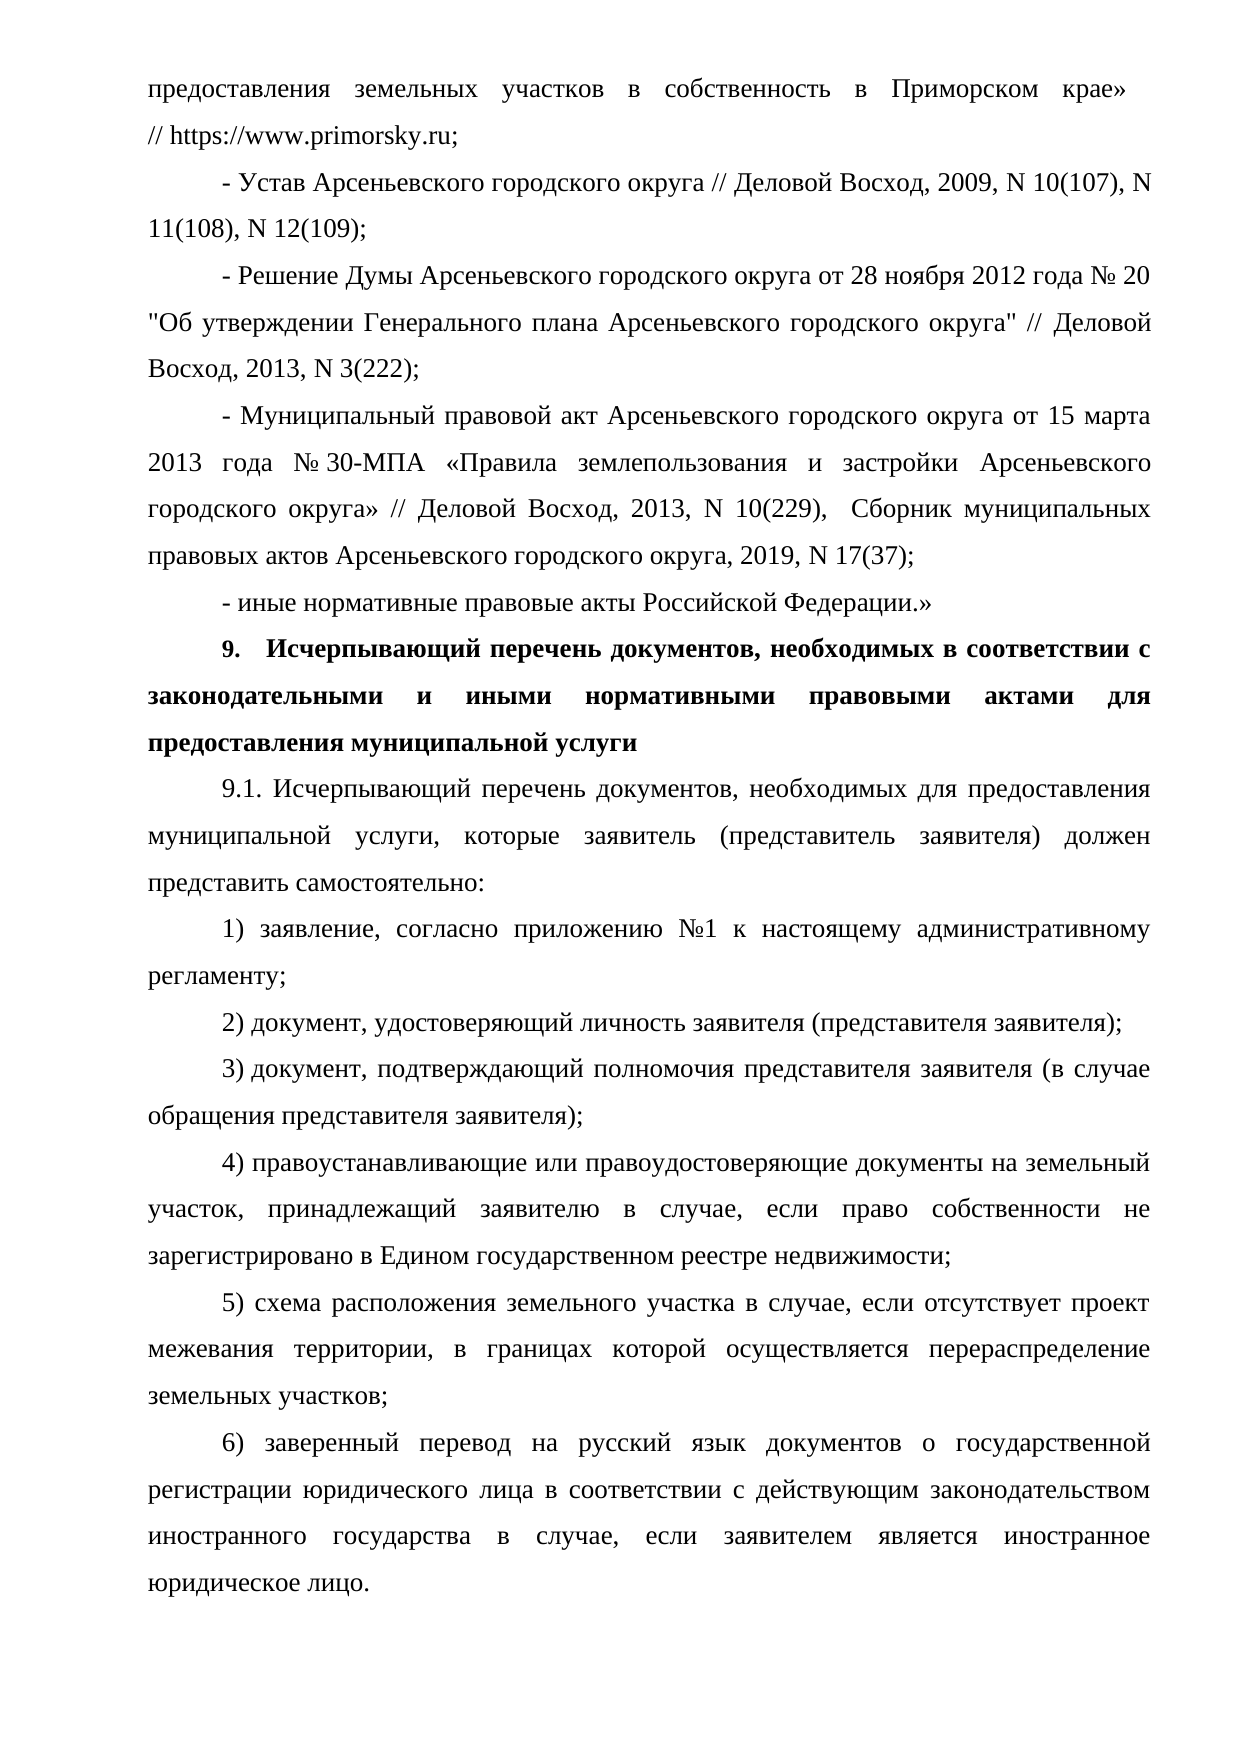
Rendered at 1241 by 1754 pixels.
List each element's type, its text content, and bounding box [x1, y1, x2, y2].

text - Устав Арсеньевского городского округа // Деловой Восход, 2009, N 10(107), N 11(108), N 12(109); [148, 166, 1152, 244]
text - Решение Думы Арсеньевского городского округа от 28 ноября 2012 года № 20 "Об утверждении Генерального плана Арсеньевского городского округа" // Деловой Восход, 2013, N 3(222); [148, 259, 1152, 384]
list документ, подтверждающий полномочия представителя заявителя (в случае обращения представителя заявителя); [148, 1052, 1152, 1130]
text - Муниципальный правовой акт Арсеньевского городского округа от 15 марта 2013 года № 30-МПА «Правила землепользования и застройки Арсеньевского городского округа» // Деловой Восход, 2013, N 10(229), Сборник муниципальных правовых актов Арсеньевского городского округа, 2019, N 17(37); [148, 399, 1152, 570]
text 4) правоустанавливающие или правоудостоверяющие документы на земельный участок, принадлежащий заявителю в случае, если право собственности не зарегистрировано в Едином государственном реестре недвижимости; [148, 1146, 1152, 1270]
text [148, 72, 1152, 150]
list 9.1. Исчерпывающий перечень документов, необходимых для предоставления муниципальной услуги, которые заявитель (представитель заявителя) должен представить самостоятельно: [148, 772, 1152, 897]
list Исчерпывающий перечень документов, необходимых в соответствии с законодательными и иными нормативными правовыми актами для предоставления муниципальной услуги [148, 632, 1152, 757]
text - иные нормативные правовые акты Российской Федерации.» [148, 586, 1152, 617]
text 5) схема расположения земельного участка в случае, если отсутствует проект межевания территории, в границах которой осуществляется перераспределение земельных участков; [148, 1286, 1152, 1410]
text 1) заявление, согласно приложению №1 к настоящему административному регламенту; [148, 912, 1152, 990]
text 6) заверенный перевод на русский язык документов о государственной регистрации юридического лица в соответствии с действующим законодательством иностранного государства в случае, если заявителем является иностранное юридическое лицо. [148, 1426, 1152, 1597]
list документ, удостоверяющий личность заявителя (представителя заявителя); [148, 1006, 1152, 1037]
